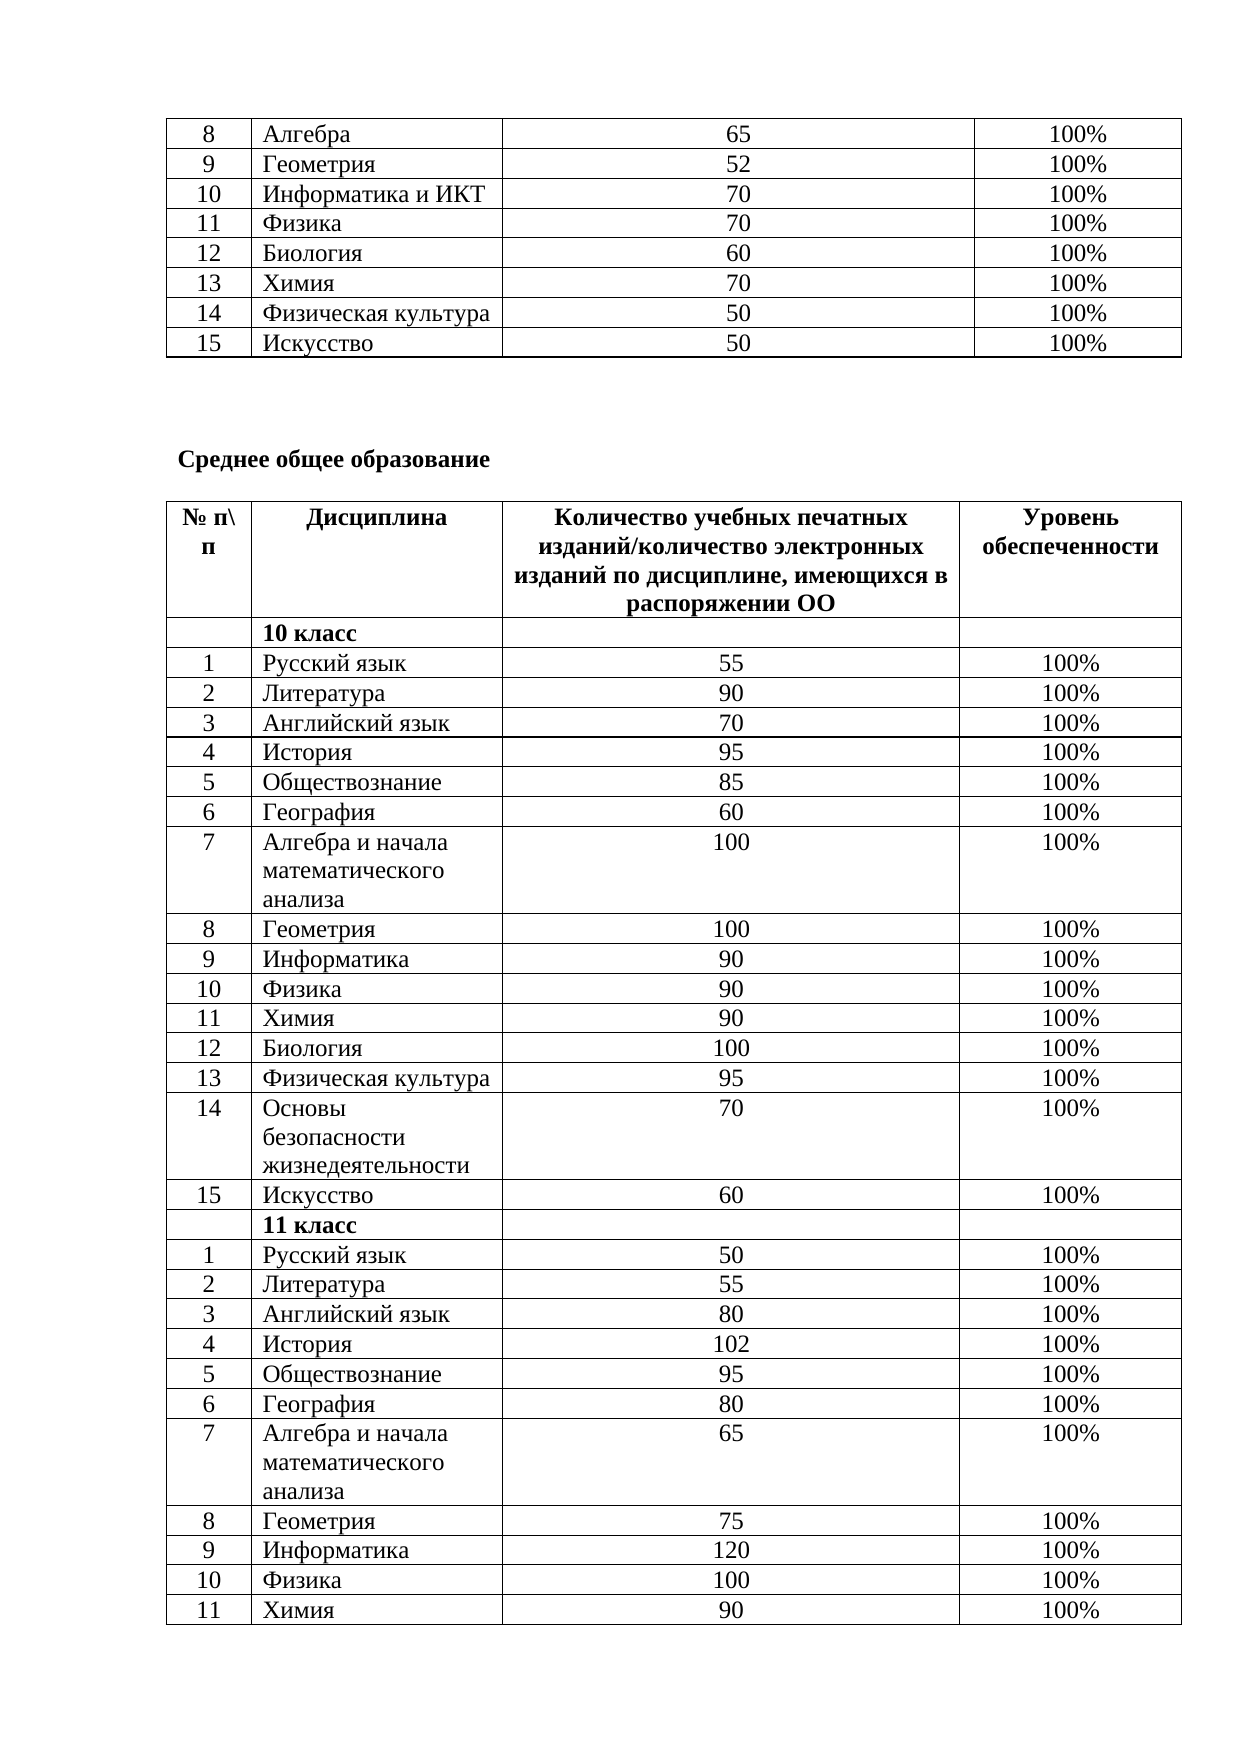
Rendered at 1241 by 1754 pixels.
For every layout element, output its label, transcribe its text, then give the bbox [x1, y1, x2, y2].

table_cell Химия [252, 1004, 502, 1032]
table_cell Физика [252, 1565, 502, 1594]
table_cell 100% [960, 944, 1181, 973]
table_cell История [252, 1329, 502, 1358]
table_cell 100% [960, 1506, 1181, 1534]
table_cell 70 [503, 179, 974, 207]
table_cell География [252, 797, 502, 826]
table_cell 50 [503, 298, 974, 327]
table_cell 100% [960, 678, 1181, 707]
table_cell Физика [252, 209, 502, 237]
table_cell 60 [503, 797, 959, 826]
table_cell 90 [503, 678, 959, 707]
table_cell 6 [167, 797, 251, 826]
table_cell 60 [503, 238, 974, 267]
table_cell 100% [960, 1240, 1181, 1268]
table_cell Информатика и ИКТ [252, 179, 502, 207]
table_cell 9 [167, 944, 251, 973]
table_cell 2 [167, 678, 251, 707]
table_header Уровень обеспеченности [960, 502, 1181, 617]
table_cell 80 [503, 1299, 959, 1328]
table_cell 95 [503, 1359, 959, 1388]
table_cell 100% [960, 708, 1181, 736]
table_cell Искусство [252, 328, 502, 356]
table_cell 100% [960, 1389, 1181, 1417]
table_cell 100% [975, 298, 1181, 327]
table_cell 10 [167, 179, 251, 207]
table_cell Алгебра [252, 119, 502, 148]
table_cell 100% [975, 238, 1181, 267]
table_cell 95 [503, 738, 959, 766]
table_cell 11 класс [252, 1210, 502, 1239]
table_cell [503, 618, 959, 647]
table_cell 100 [503, 1565, 959, 1594]
table_cell Алгебра и начала математического анализа [252, 827, 502, 913]
table_cell 100% [975, 119, 1181, 148]
table_cell 55 [503, 648, 959, 677]
table_cell 90 [503, 1004, 959, 1032]
table_cell 90 [503, 974, 959, 1002]
table_cell 100% [975, 209, 1181, 237]
table_cell Литература [252, 678, 502, 707]
table_cell 90 [503, 1595, 959, 1624]
table_cell 3 [167, 1299, 251, 1328]
table_cell 100% [960, 1565, 1181, 1594]
table_cell 70 [503, 268, 974, 297]
table_cell [167, 618, 251, 647]
text Среднее общее образование [177, 444, 1152, 472]
table_cell 100% [960, 1419, 1181, 1505]
table_cell 65 [503, 119, 974, 148]
table_cell 100% [960, 827, 1181, 913]
table_cell 14 [167, 1093, 251, 1179]
table_cell [167, 1210, 251, 1239]
table_cell 11 [167, 1595, 251, 1624]
table_cell 6 [167, 1389, 251, 1417]
table_cell 100% [960, 1180, 1181, 1209]
table_cell 70 [503, 708, 959, 736]
table_cell [960, 1210, 1181, 1239]
table_header Количество учебных печатных изданий/количество электронных изданий по дисциплине, имеющихся в распоряжении ОО [503, 502, 959, 617]
table_cell Геометрия [252, 914, 502, 943]
table_cell 12 [167, 238, 251, 267]
table_cell 90 [503, 944, 959, 973]
table_cell [960, 618, 1181, 647]
table_cell 100% [960, 1536, 1181, 1564]
table_cell Искусство [252, 1180, 502, 1209]
table_cell 3 [167, 708, 251, 736]
table_cell 100% [960, 648, 1181, 677]
table_cell 15 [167, 328, 251, 356]
table_cell Химия [252, 1595, 502, 1624]
table_cell 8 [167, 914, 251, 943]
table_cell 12 [167, 1033, 251, 1062]
table_cell 15 [167, 1180, 251, 1209]
table_cell 9 [167, 149, 251, 178]
table_cell Физическая культура [252, 1063, 502, 1092]
table_cell 60 [503, 1180, 959, 1209]
table_cell 10 [167, 1565, 251, 1594]
table_cell 70 [503, 209, 974, 237]
table_cell 100% [960, 767, 1181, 796]
table_cell 4 [167, 738, 251, 766]
table_cell 120 [503, 1536, 959, 1564]
table_cell 14 [167, 298, 251, 327]
table_cell 102 [503, 1329, 959, 1358]
table_cell Алгебра и начала математического анализа [252, 1419, 502, 1505]
table_cell 100% [960, 1063, 1181, 1092]
table_cell 8 [167, 119, 251, 148]
table_cell 11 [167, 209, 251, 237]
table_cell 100% [960, 797, 1181, 826]
table_cell 100% [960, 1299, 1181, 1328]
table_cell Информатика [252, 1536, 502, 1564]
table_cell 5 [167, 767, 251, 796]
table_cell Геометрия [252, 149, 502, 178]
table_cell 75 [503, 1506, 959, 1534]
table_cell Основы безопасности жизнедеятельности [252, 1093, 502, 1179]
table_cell 65 [503, 1419, 959, 1505]
table_cell Физическая культура [252, 298, 502, 327]
table_cell 100% [960, 1270, 1181, 1298]
table_cell 100% [960, 1004, 1181, 1032]
table_cell 100% [960, 1595, 1181, 1624]
table_cell 100% [975, 328, 1181, 356]
table_cell 55 [503, 1270, 959, 1298]
table_cell 100% [960, 1033, 1181, 1062]
table_cell 8 [167, 1506, 251, 1534]
table_cell История [252, 738, 502, 766]
table_cell Химия [252, 268, 502, 297]
table_cell 95 [503, 1063, 959, 1092]
table_cell 100% [960, 974, 1181, 1002]
table_cell 5 [167, 1359, 251, 1388]
table_cell Информатика [252, 944, 502, 973]
table_cell 13 [167, 268, 251, 297]
table_cell 1 [167, 648, 251, 677]
table_cell 10 класс [252, 618, 502, 647]
table_cell 100% [975, 268, 1181, 297]
table_cell Биология [252, 238, 502, 267]
table_cell 7 [167, 1419, 251, 1505]
table_cell 100 [503, 914, 959, 943]
table_cell 80 [503, 1389, 959, 1417]
table_cell 100% [960, 1093, 1181, 1179]
table_cell 70 [503, 1093, 959, 1179]
table_cell 2 [167, 1270, 251, 1298]
table_cell 52 [503, 149, 974, 178]
table_cell 4 [167, 1329, 251, 1358]
table_cell 100% [975, 149, 1181, 178]
table_cell 1 [167, 1240, 251, 1268]
table_cell [503, 1210, 959, 1239]
table_cell 100% [960, 1359, 1181, 1388]
table_cell 7 [167, 827, 251, 913]
table_cell Английский язык [252, 1299, 502, 1328]
table_cell 9 [167, 1536, 251, 1564]
table_cell Физика [252, 974, 502, 1002]
table_cell 13 [167, 1063, 251, 1092]
table_cell 50 [503, 1240, 959, 1268]
table_cell 85 [503, 767, 959, 796]
table_cell 100% [960, 914, 1181, 943]
table_cell Литература [252, 1270, 502, 1298]
table_cell 10 [167, 974, 251, 1002]
table_cell География [252, 1389, 502, 1417]
table_header Дисциплина [252, 502, 502, 617]
table_cell Биология [252, 1033, 502, 1062]
table_cell 100 [503, 1033, 959, 1062]
table_cell 100 [503, 827, 959, 913]
table_cell 100% [960, 738, 1181, 766]
table_cell Обществознание [252, 1359, 502, 1388]
table_header № п\п [167, 502, 251, 617]
table_cell Русский язык [252, 1240, 502, 1268]
table_cell 50 [503, 328, 974, 356]
table_cell 100% [975, 179, 1181, 207]
table_cell 11 [167, 1004, 251, 1032]
table_cell Обществознание [252, 767, 502, 796]
table_cell Геометрия [252, 1506, 502, 1534]
table_cell Русский язык [252, 648, 502, 677]
table_cell Английский язык [252, 708, 502, 736]
table_cell 100% [960, 1329, 1181, 1358]
